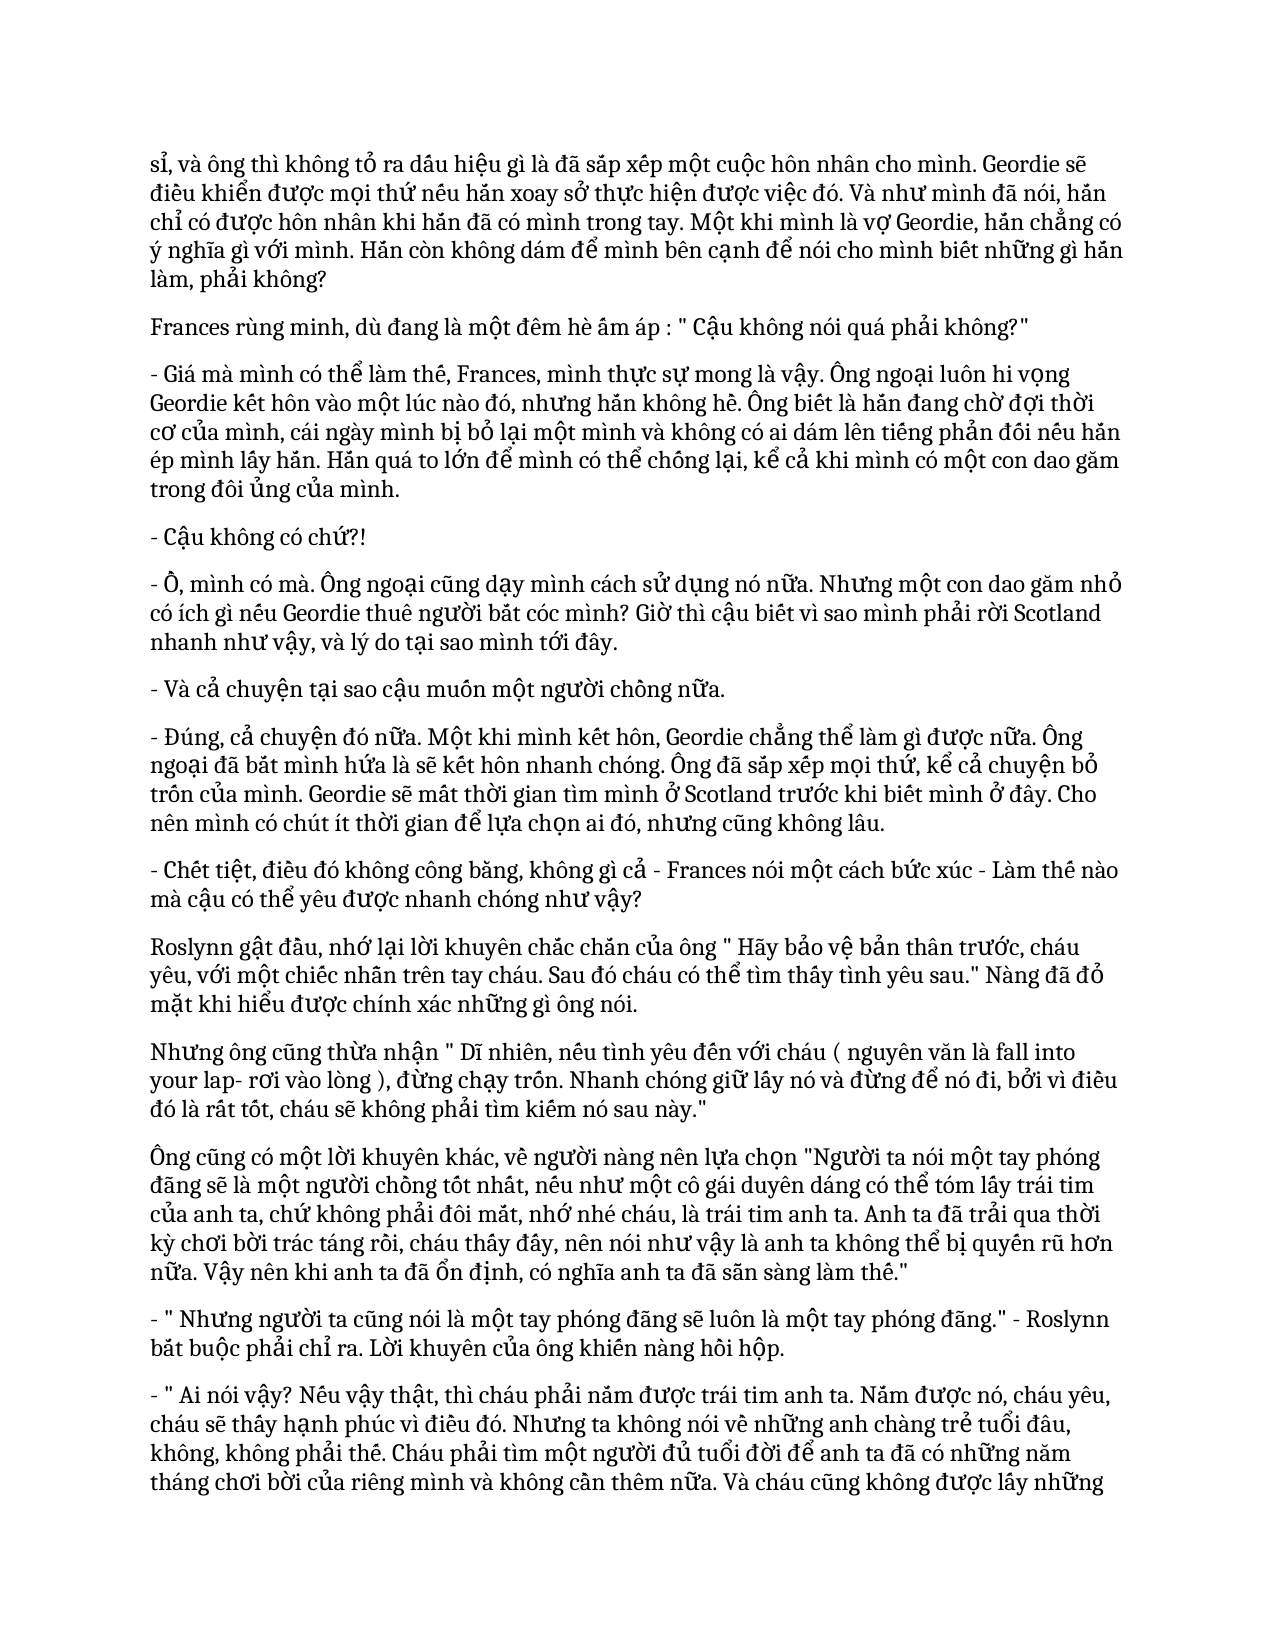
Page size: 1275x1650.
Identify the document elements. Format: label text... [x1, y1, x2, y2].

text Roslynn gật đầu, nhớ lại lời khuyên chắc chắn của ông " Hãy bảo vệ bản thân trước, cháu yêu, với một chiếc nhẫn trên tay cháu. Sau đó cháu có thể tìm thấy tình yêu sau." Nàng đã đỏ mặt khi hiểu được chính xác những gì ông nói. [150, 932, 1125, 1019]
text - Và cả chuyện tại sao cậu muốn một người chồng nữa. [150, 675, 1125, 704]
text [150, 150, 1125, 294]
text Ông cũng có một lời khuyên khác, về người nàng nên lựa chọn "Người ta nói một tay phóng đãng sẽ là một người chồng tốt nhất, nếu như một cô gái duyên dáng có thể tóm lấy trái tim của anh ta, chứ không phải đôi mắt, nhớ nhé cháu, là trái tim anh ta. Anh ta đã trải qua thời kỳ chơi bời trác táng rồi, cháu thấy đấy, nên nói như vậy là anh ta không thể bị quyến rũ hơn nữa. Vậy nên khi anh ta đã ổn định, có nghĩa anh ta đã sẵn sàng làm thế." [150, 1142, 1125, 1286]
text Nhưng ông cũng thừa nhận " Dĩ nhiên, nếu tình yêu đến với cháu ( nguyên văn là fall into your lap- rơi vào lòng ), đừng chạy trốn. Nhanh chóng giữ lấy nó và đừng để nó đi, bởi vì điều đó là rất tốt, cháu sẽ không phải tìm kiếm nó sau này." [150, 1037, 1125, 1124]
text - Giá mà mình có thể làm thế, Frances, mình thực sự mong là vậy. Ông ngoại luôn hi vọng Geordie kết hôn vào một lúc nào đó, nhưng hắn không hề. Ông biết là hắn đang chờ đợi thời cơ của mình, cái ngày mình bị bỏ lại một mình và không có ai dám lên tiếng phản đối nếu hắn ép mình lấy hắn. Hắn quá to lớn để mình có thể chống lại, kể cả khi mình có một con dao găm trong đôi ủng của mình. [150, 360, 1125, 504]
text - Đúng, cả chuyện đó nữa. Một khi mình kết hôn, Geordie chẳng thể làm gì được nữa. Ông ngoại đã bắt mình hứa là sẽ kết hôn nhanh chóng. Ông đã sắp xếp mọi thứ, kể cả chuyện bỏ trốn của mình. Geordie sẽ mất thời gian tìm mình ở Scotland trước khi biết mình ở đây. Cho nên mình có chút ít thời gian để lựa chọn ai đó, nhưng cũng không lâu. [150, 722, 1125, 837]
text - Chết tiệt, điều đó không công bằng, không gì cả - Frances nói một cách bức xúc - Làm thế nào mà cậu có thể yêu được nhanh chóng như vậy? [150, 856, 1125, 914]
text - Ồ, mình có mà. Ông ngoại cũng dạy mình cách sử dụng nó nữa. Nhưng một con dao găm nhỏ có ích gì nếu Geordie thuê người bắt cóc mình? Giờ thì cậu biết vì sao mình phải rời Scotland nhanh như vậy, và lý do tại sao mình tới đây. [150, 570, 1125, 656]
text Frances rùng minh, dù đang là một đêm hè ấm áp : " Cậu không nói quá phải không?" [150, 312, 1125, 341]
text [150, 1381, 1125, 1496]
text - " Nhưng người ta cũng nói là một tay phóng đãng sẽ luôn là một tay phóng đãng." - Roslynn bắt buộc phải chỉ ra. Lời khuyên của ông khiến nàng hồi hộp. [150, 1305, 1125, 1362]
text - Cậu không có chứ?! [150, 522, 1125, 551]
